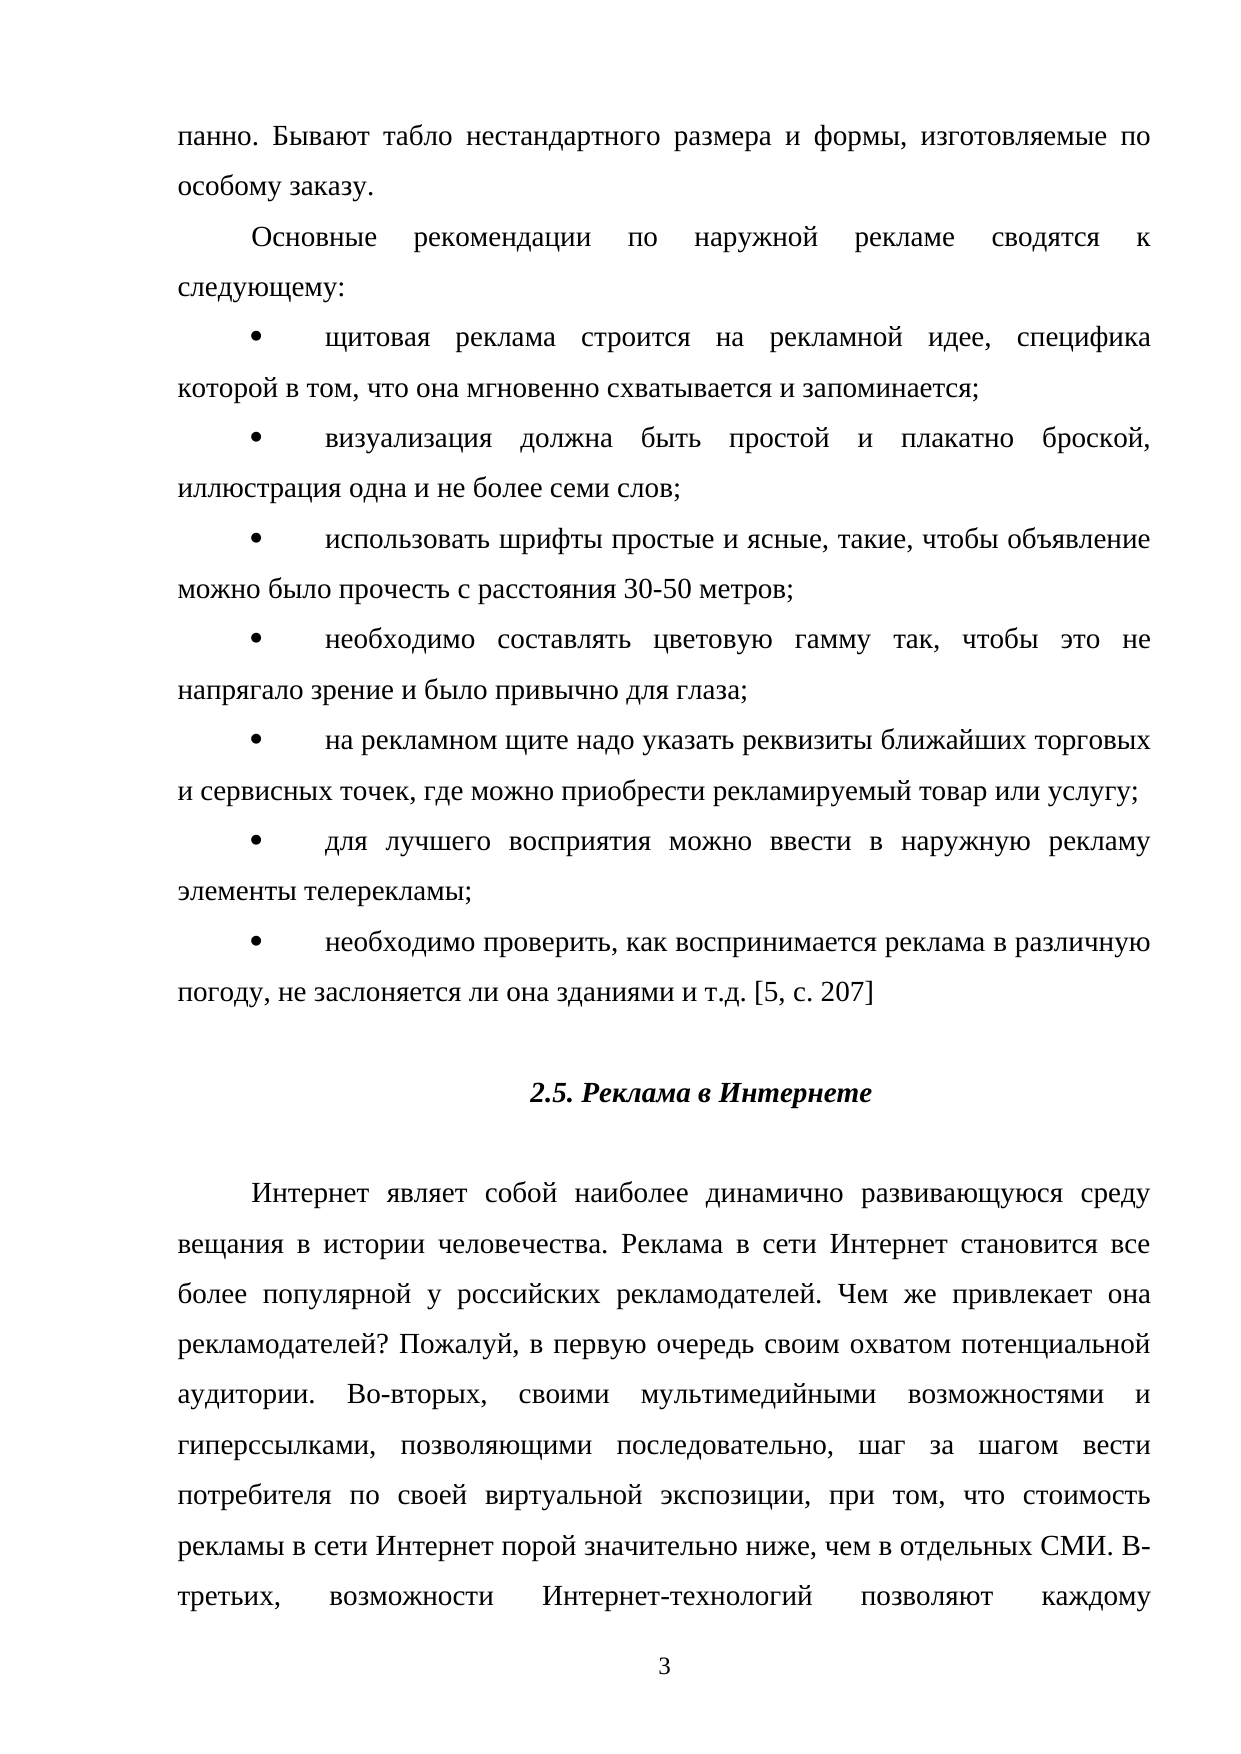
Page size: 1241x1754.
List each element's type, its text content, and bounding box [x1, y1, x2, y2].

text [177, 118, 1152, 202]
subtitle 2.5. Реклама в Интернете [177, 1075, 1152, 1108]
text Основные рекомендации по наружной рекламе сводятся к следующему: [177, 219, 1152, 303]
list необходимо проверить, как воспринимается реклама в различную погоду, не заслоняется ли она зданиями и т.д. [5, с. 207] [177, 924, 1152, 1008]
list щитовая реклама строится на рекламной идее, специфика которой в том, что она мгновенно схватывается и запоминается; [177, 319, 1152, 403]
list необходимо составлять цветовую гамму так, чтобы это не напрягало зрение и было привычно для глаза; [177, 622, 1152, 706]
list визуализация должна быть простой и плакатно броской, иллюстрация одна и не более семи слов; [177, 420, 1152, 504]
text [177, 1175, 1152, 1611]
list на рекламном щите надо указать реквизиты ближайших торговых и сервисных точек, где можно приобрести рекламируемый товар или услугу; [177, 722, 1152, 806]
list использовать шрифты простые и ясные, такие, чтобы объявление можно было прочесть с расстояния 30-; [177, 521, 1152, 605]
list для лучшего восприятия можно ввести в наружную рекламу элементы телерекламы; [177, 823, 1152, 907]
